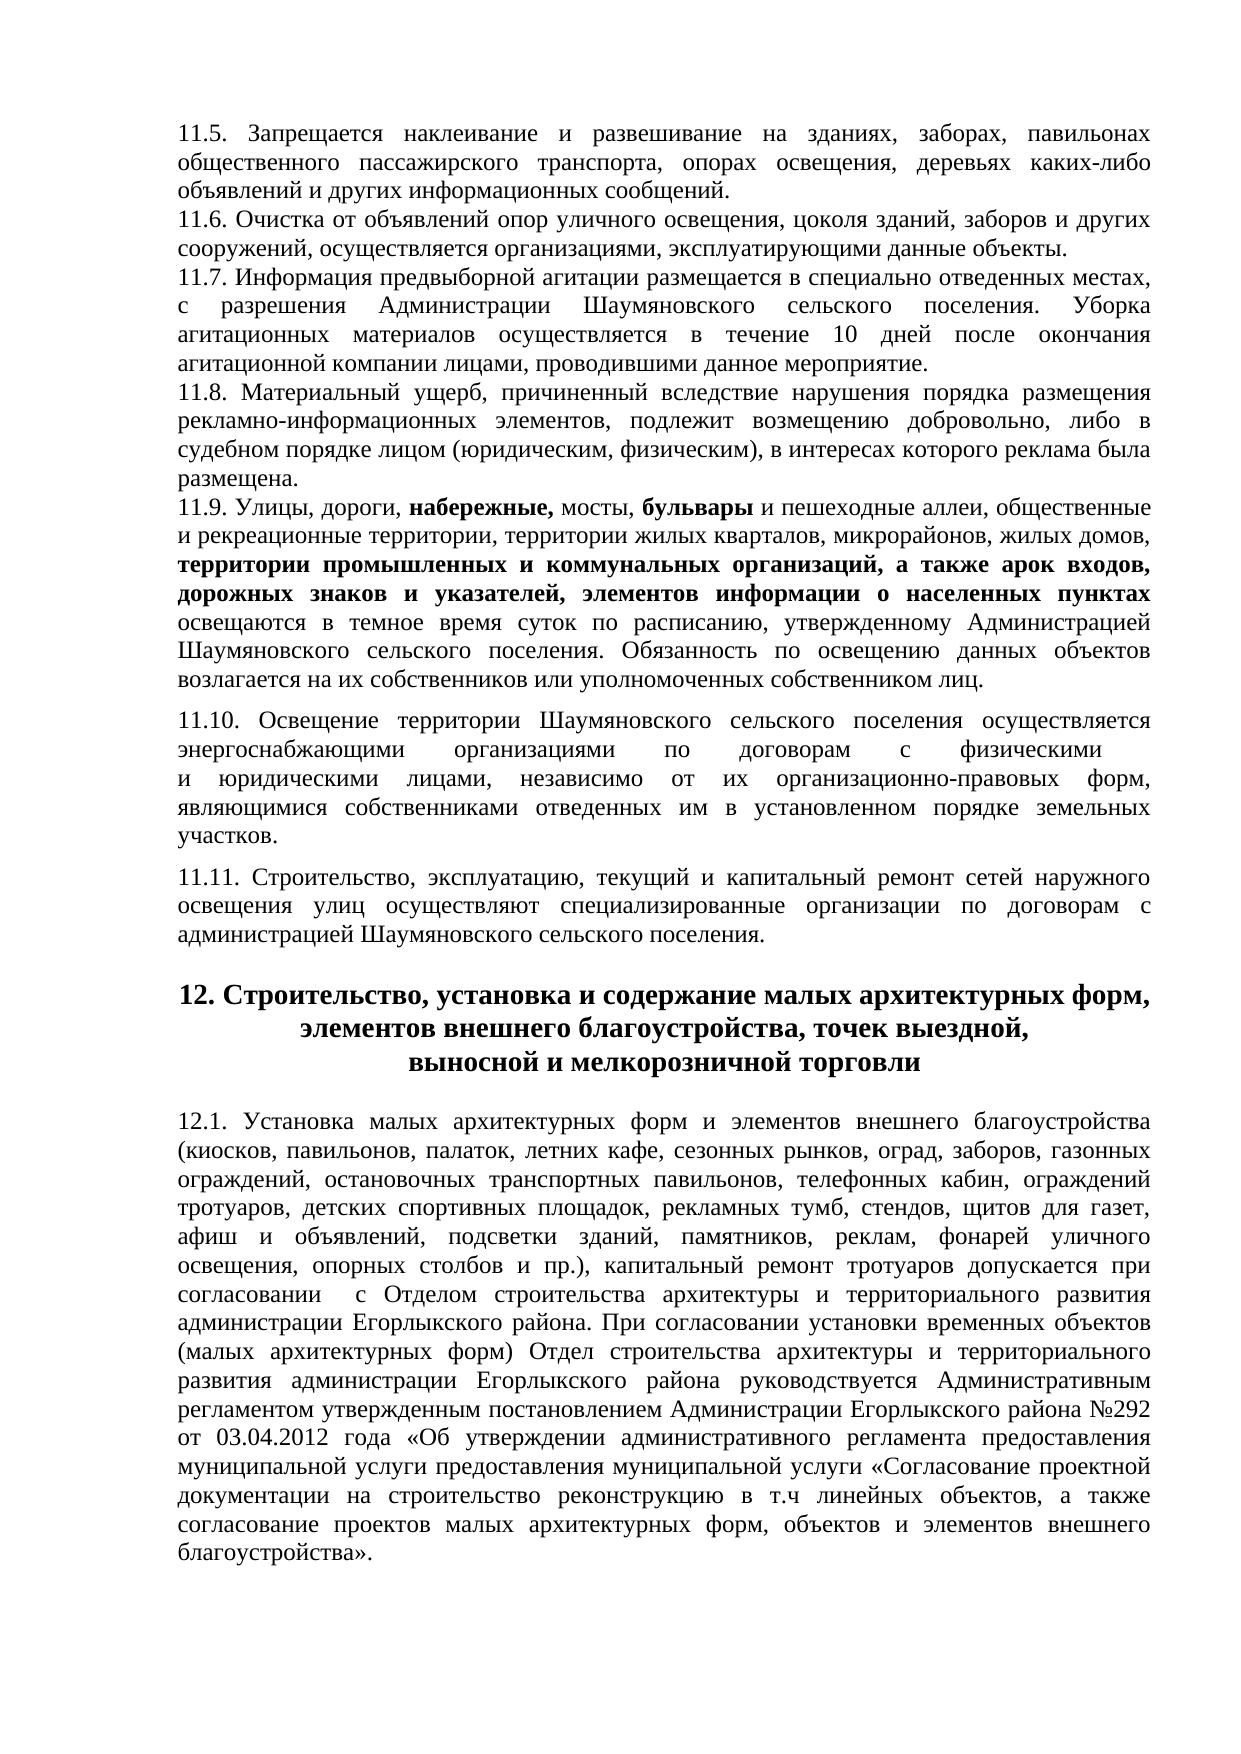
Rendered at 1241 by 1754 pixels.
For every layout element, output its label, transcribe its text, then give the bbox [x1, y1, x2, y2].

text 11.6. Очистка от объявлений опор уличного освещения, цоколя зданий, заборов и других сооружений, осуществляется организациями, эксплуатирующими данные объекты. [177, 204, 1152, 262]
text 11.7. Информация предвыборной агитации размещается в специально отведенных местах, с разрешения Администрации Шаумяновского сельского поселения. Уборка агитационных материалов осуществляется в течение 10 дней после окончания агитационной компании лицами, проводившими данное мероприятие. [177, 262, 1152, 377]
text 12. Строительство, установка и содержание малых архитектурных форм, [177, 977, 1152, 1010]
text выносной и мелкорозничной торговли [177, 1044, 1152, 1077]
text 11.9. Улицы, дороги, набережные, мосты, бульвары и пешеходные аллеи, общественные и рекреационные территории, территории жилых кварталов, микрорайонов, жилых домов, территории промышленных и коммунальных организаций, а также арок входов, дорожных знаков и указателей, элементов информации о населенных пунктах освещаются в темное время суток по расписанию, утвержденному Администрацией Шаумяновского сельского поселения. Обязанность по освещению данных объектов возлагается на их собственников или уполномоченных собственником лиц. [177, 492, 1152, 693]
text 11.10. Освещение территории Шаумяновского сельского поселения осуществляется энергоснабжающими организациями по договорам с физическими и юридическими лицами, независимо от их организационно-правовых форм, являющимися собственниками отведенных им в установленном порядке земельных участков. [177, 706, 1152, 849]
text 11.11. Строительство, эксплуатацию, текущий и капитальный ремонт сетей наружного освещения улиц осуществляют специализированные организации по договорам с администрацией Шаумяновского сельского поселения. [177, 862, 1152, 948]
text 11.5. Запрещается наклеивание и развешивание на зданиях, заборах, павильонах общественного пассажирского транспорта, опорах освещения, деревьях каких-либо объявлений и других информационных сообщений. [177, 118, 1152, 204]
text 12.1. Установка малых архитектурных форм и элементов внешнего благоустройства (киосков, павильонов, палаток, летних кафе, сезонных рынков, оград, заборов, газонных ограждений, остановочных транспортных павильонов, телефонных кабин, ограждений тротуаров, детских спортивных площадок, рекламных тумб, стендов, щитов для газет, афиш и объявлений, подсветки зданий, памятников, реклам, фонарей уличного освещения, опорных столбов и пр.), капитальный ремонт тротуаров допускается при согласовании с Отделом строительства архитектуры и территориального развития администрации Егорлыкского района. При согласовании установки временных объектов (малых архитектурных форм) Отдел строительства архитектуры и территориального развития администрации Егорлыкского района руководствуется Административным регламентом утвержденным постановлением Администрации Егорлыкского района №292 от 03.04.2012 года «Об утверждении административного регламента предоставления муниципальной услуги предоставления муниципальной услуги «Согласование проектной документации на строительство реконструкцию в т.ч линейных объектов, а также согласование проектов малых архитектурных форм, объектов и элементов внешнего благоустройства». [177, 1106, 1152, 1566]
text элементов внешнего благоустройства, точек выездной, [177, 1010, 1152, 1044]
text 11.8. Материальный ущерб, причиненный вследствие нарушения порядка размещения рекламно-информационных элементов, подлежит возмещению добровольно, либо в судебном порядке лицом (юридическим, физическим), в интересах которого реклама была размещена. [177, 377, 1152, 492]
